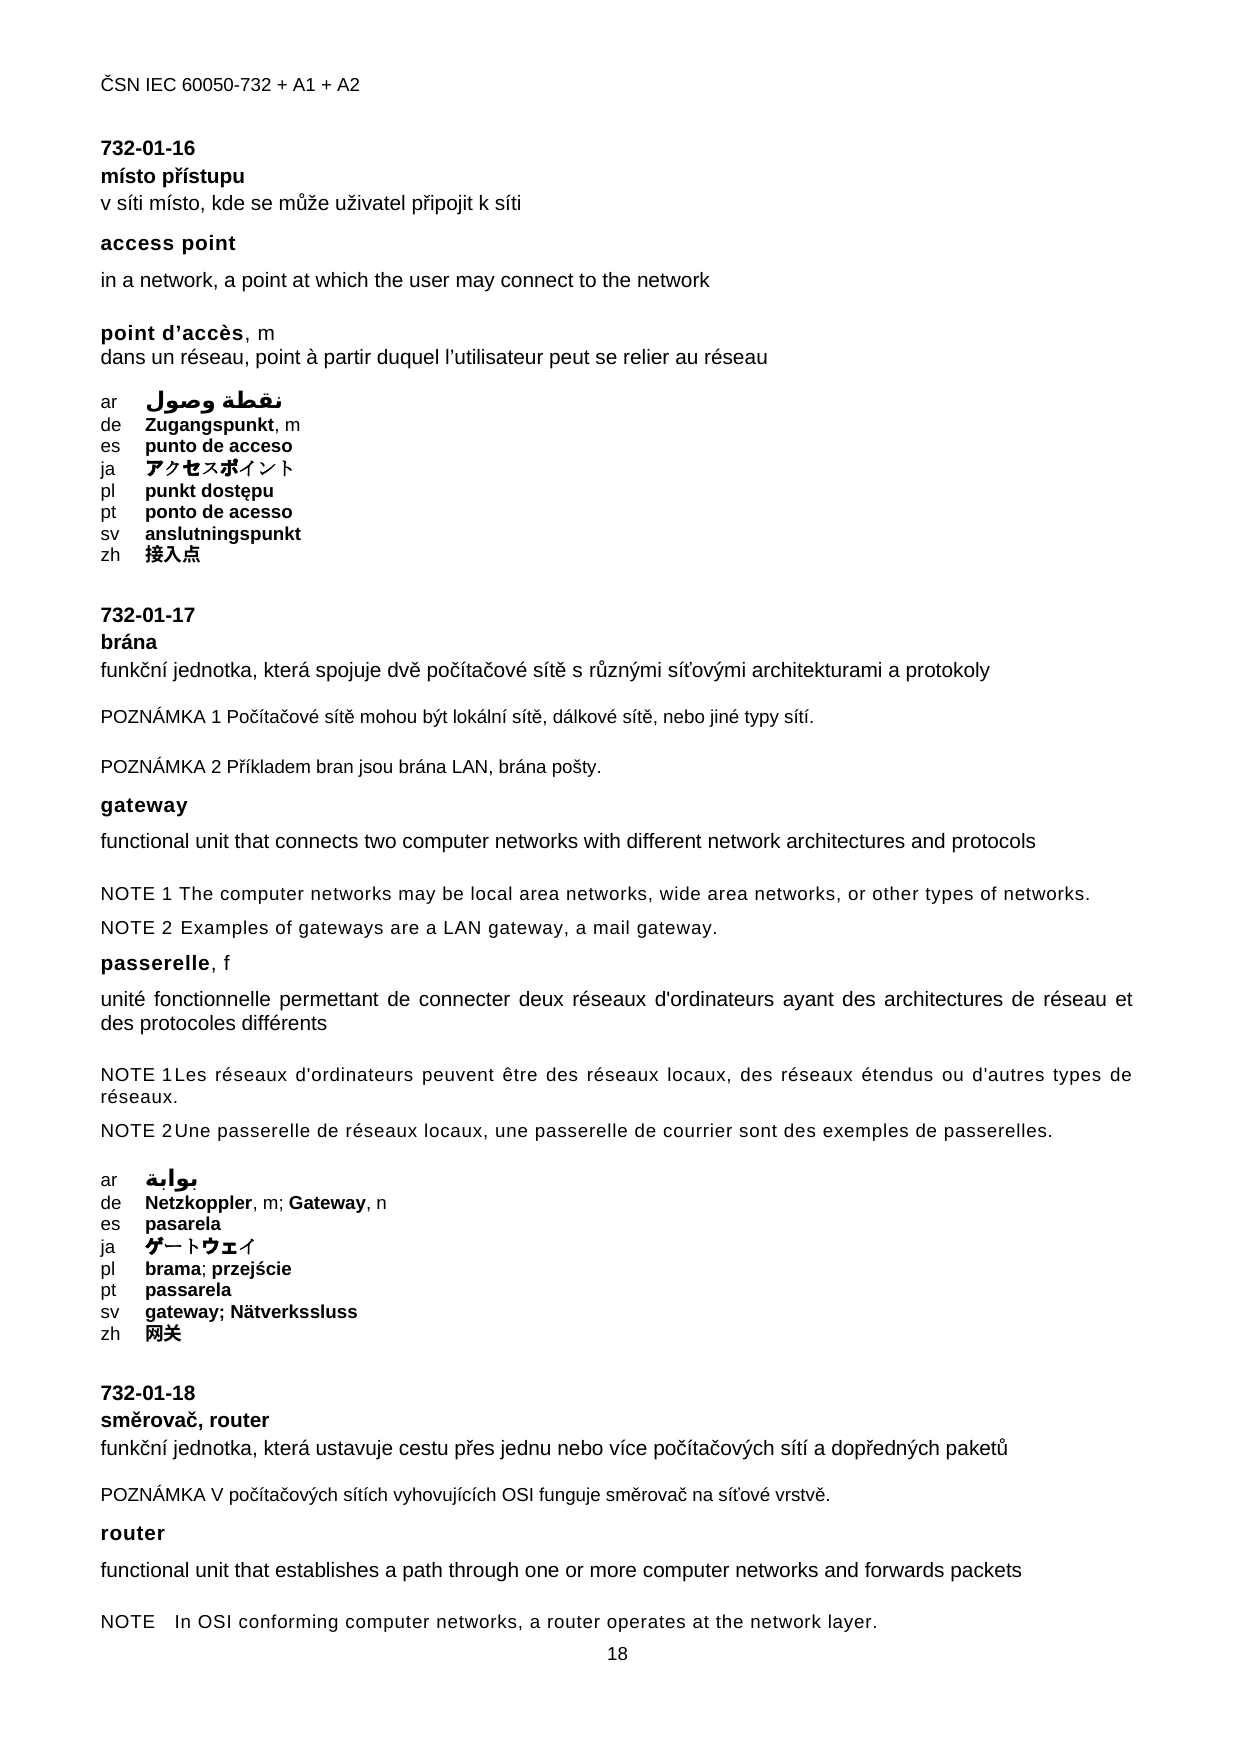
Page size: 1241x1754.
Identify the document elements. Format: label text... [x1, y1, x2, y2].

text es punto de acceso [100, 435, 1134, 457]
text pt ponto de acesso [100, 501, 1134, 523]
text functional unit that establishes a path through one or more computer networks and forwards packets [100, 1557, 1134, 1581]
text NOTE 1 Les réseaux d'ordinateurs peuvent être des réseaux locaux, des réseaux étendus ou d'autres types de réseaux. [100, 1064, 1134, 1107]
text access point [100, 231, 1134, 255]
text sv gateway; Nätverkssluss [100, 1301, 1134, 1322]
text pt passarela [100, 1279, 1134, 1301]
text sv anslutningspunkt [100, 523, 1134, 544]
text zh 接入点 [100, 544, 1134, 566]
text ja アクセスポイント [100, 457, 1134, 479]
text de Netzkoppler, m; Gateway, n [100, 1192, 1134, 1213]
text functional unit that connects two computer networks with different network architectures and protocols [100, 829, 1134, 853]
text point d’accès, m [100, 321, 1134, 345]
text 732-01-18 směrovač, router funkční jednotka, která ustavuje cestu přes jednu nebo více počítačových sítí a dopředných paketů [100, 1380, 1134, 1459]
text POZNÁMKA 2 Příkladem bran jsou brána LAN, brána pošty. [100, 756, 1134, 777]
text in a network, a point at which the user may connect to the network [100, 268, 1134, 292]
text NOTE 1 The computer networks may be local area networks, wide area networks, or other types of networks. [100, 882, 1134, 904]
text 732-01-17 brána funkční jednotka, která spojuje dvě počítačové sítě s různými síťovými architekturami a protokoly [100, 602, 1134, 681]
text es pasarela [100, 1213, 1134, 1235]
text de Zugangspunkt, m [100, 413, 1134, 435]
text pl punkt dostępu [100, 479, 1134, 501]
text router [100, 1521, 1134, 1545]
text pl brama; przejście [100, 1258, 1134, 1279]
text ar نقطة وصول [100, 387, 1134, 413]
text gateway [100, 793, 1134, 817]
text POZNÁMKA V počítačových sítích vyhovujících OSI funguje směrovač na síťové vrstvě. [100, 1484, 1134, 1505]
text 732-01-16 místo přístupu v síti místo, kde se může uživatel připojit k síti [100, 136, 1134, 215]
text NOTE In OSI conforming computer networks, a router operates at the network layer. [100, 1611, 1134, 1632]
text passerelle, f [100, 951, 1134, 974]
text unité fonctionnelle permettant de connecter deux réseaux d'ordinateurs ayant des architectures de réseau et des protocoles différents [100, 987, 1134, 1035]
text dans un réseau, point à partir duquel l’utilisateur peut se relier au réseau [100, 345, 1134, 369]
text POZNÁMKA 1 Počítačové sítě mohou být lokální sítě, dálkové sítě, nebo jiné typy sítí. [100, 706, 1134, 727]
text ar بوابة [100, 1165, 1134, 1192]
text ja ゲートウェイ [100, 1235, 1134, 1258]
text zh 网关 [100, 1322, 1134, 1344]
text NOTE 2 Examples of gateways are a LAN gateway, a mail gateway. [100, 916, 1134, 938]
text NOTE 2 Une passerelle de réseaux locaux, une passerelle de courrier sont des exemples de passerelles. [100, 1120, 1134, 1141]
